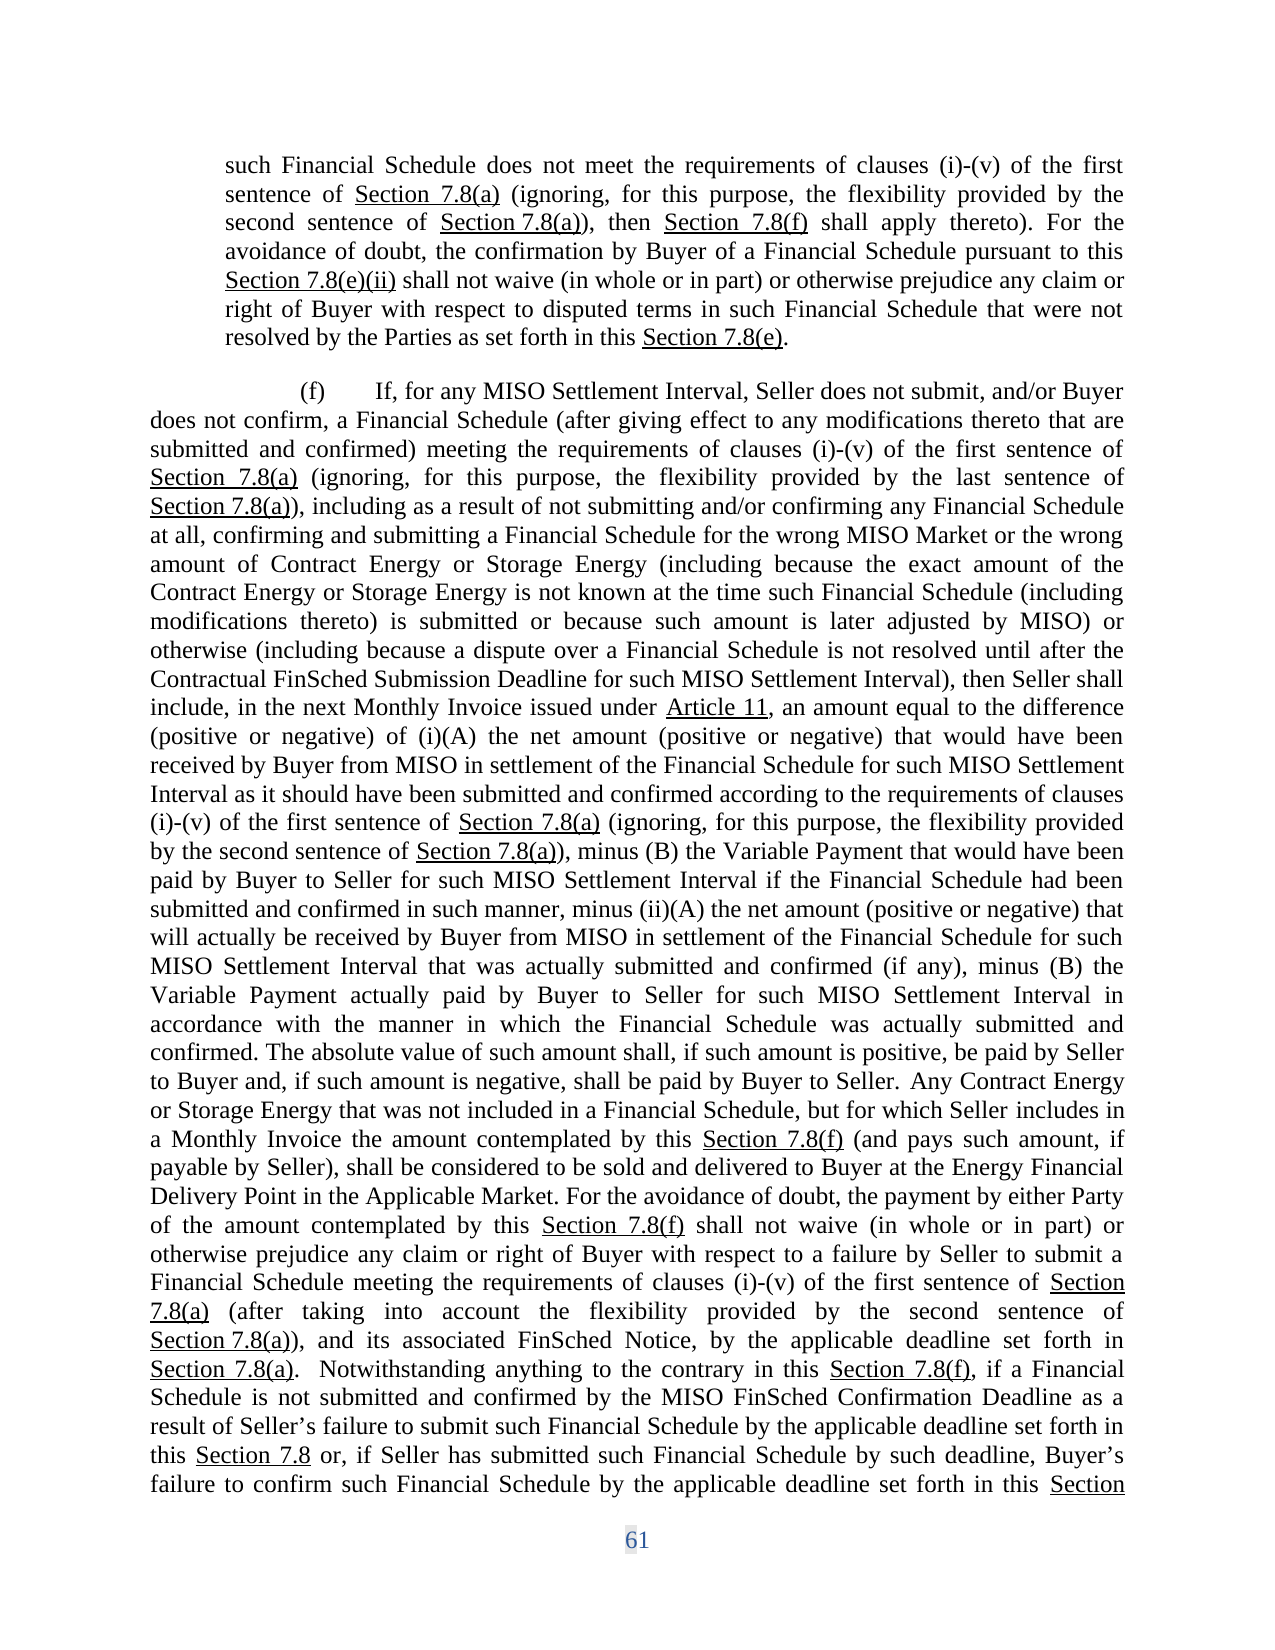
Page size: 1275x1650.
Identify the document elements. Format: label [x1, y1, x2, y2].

subtitle [150, 376, 1125, 1497]
subtitle [225, 150, 1125, 351]
